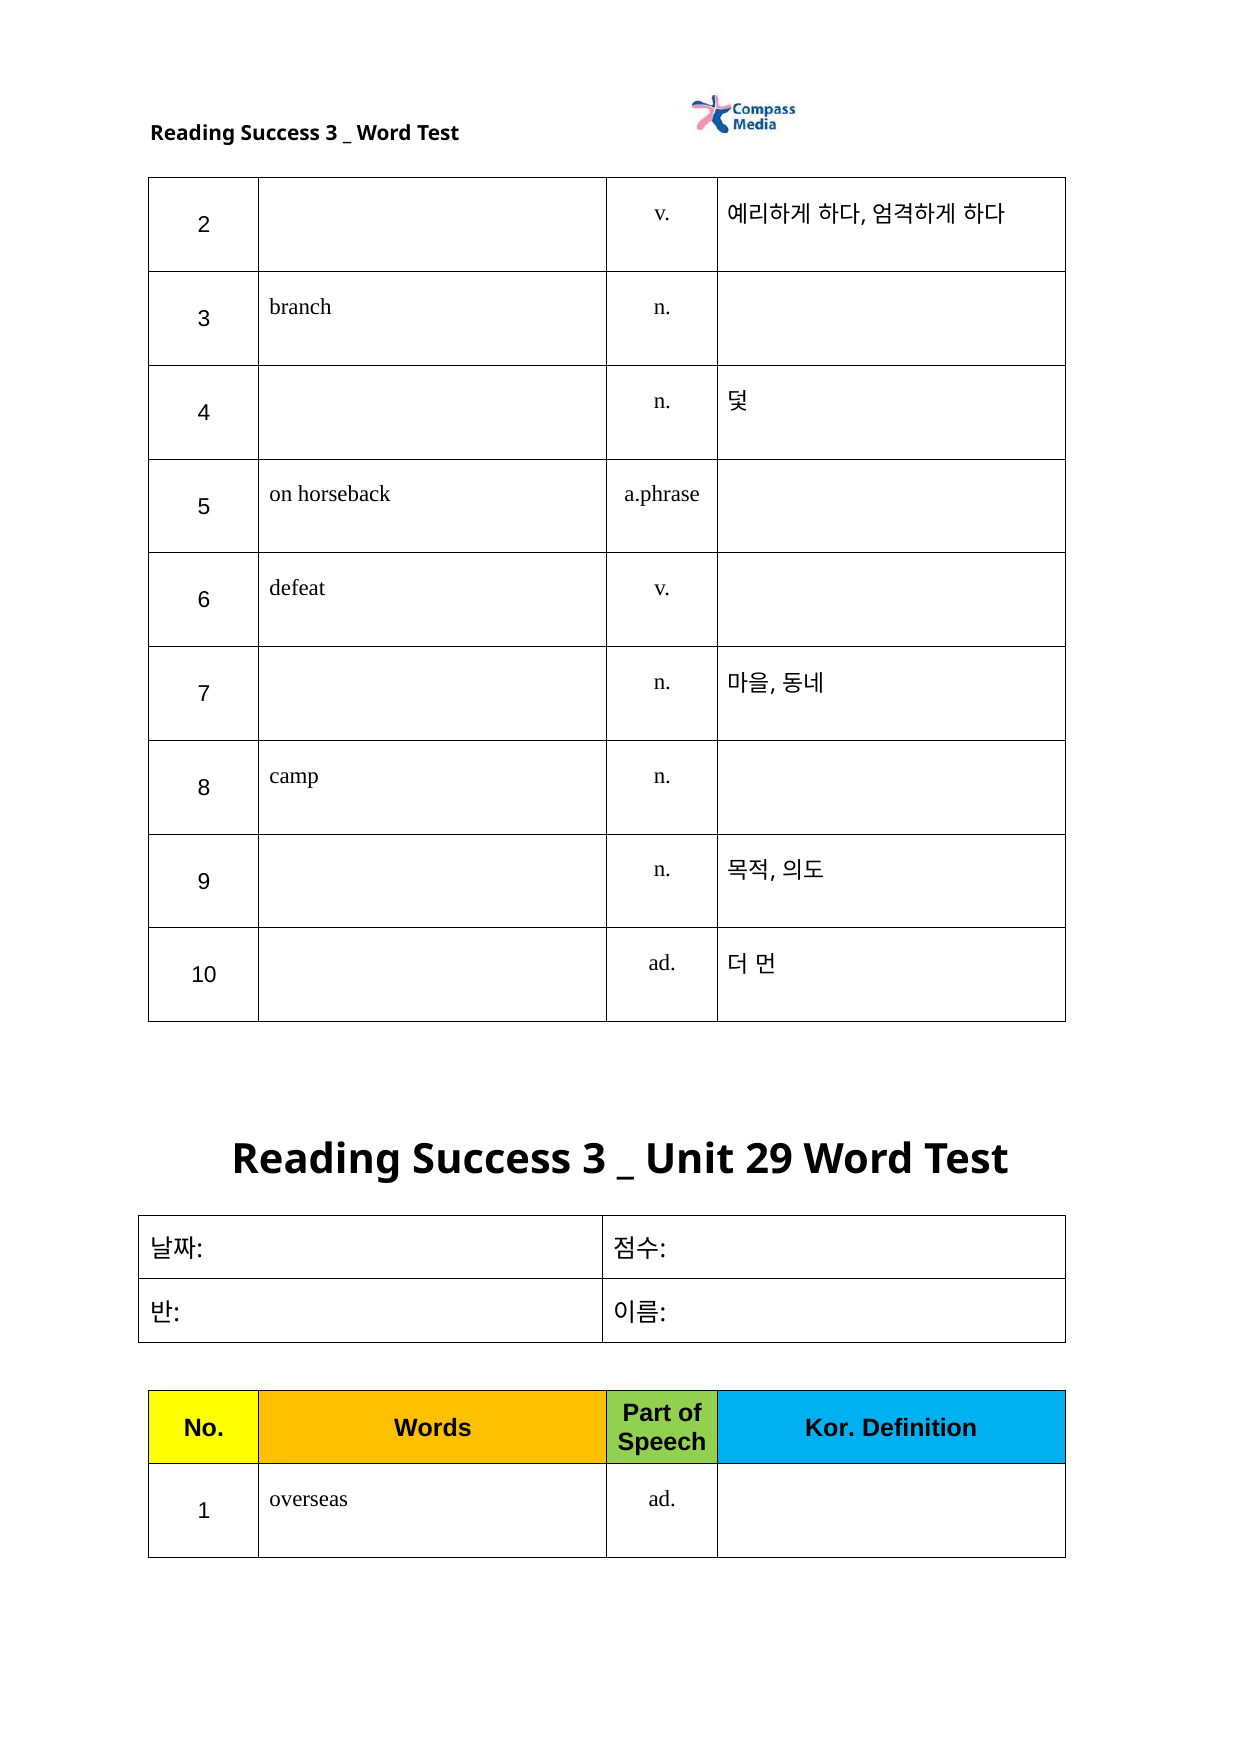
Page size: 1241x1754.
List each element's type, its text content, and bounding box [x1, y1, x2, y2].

table_cell 이름: [603, 1279, 1065, 1342]
table_cell [718, 460, 1065, 552]
table_cell a.phrase [607, 460, 717, 552]
table_cell ad. [607, 1464, 717, 1557]
table_header Part of Speech [607, 1391, 717, 1463]
table_cell 5 [149, 460, 258, 552]
table_cell ad. [607, 928, 717, 1021]
table_header 날짜: [139, 1216, 602, 1278]
table_cell [259, 178, 606, 271]
table_cell 6 [149, 553, 258, 646]
table_cell 10 [149, 928, 258, 1021]
table_cell camp [259, 741, 606, 833]
table_cell n. [607, 835, 717, 927]
table_header Words [259, 1391, 606, 1463]
table_cell 7 [149, 647, 258, 740]
table_cell n. [607, 272, 717, 365]
table_cell 반: [139, 1279, 602, 1342]
table_cell 2 [149, 178, 258, 271]
table_cell 3 [149, 272, 258, 365]
table_cell 4 [149, 366, 258, 458]
table_header 점수: [603, 1216, 1065, 1278]
table_cell v. [607, 553, 717, 646]
table_cell 덫 [718, 366, 1065, 458]
table_cell n. [607, 741, 717, 833]
picture [681, 88, 807, 140]
table_cell on horseback [259, 460, 606, 552]
table_cell 1 [149, 1464, 258, 1557]
table_cell 목적, 의도 [718, 835, 1065, 927]
table_cell 더 먼 [718, 928, 1065, 1021]
table_cell v. [607, 178, 717, 271]
table_cell [259, 647, 606, 740]
table_cell 8 [149, 741, 258, 833]
table_cell defeat [259, 553, 606, 646]
table_cell overseas [259, 1464, 606, 1557]
table_cell 예리하게 하다, 엄격하게 하다 [718, 178, 1065, 271]
table_header Kor. Definition [718, 1391, 1065, 1463]
table_cell n. [607, 366, 717, 458]
table_cell [259, 835, 606, 927]
table_cell 9 [149, 835, 258, 927]
table_cell 마을, 동네 [718, 647, 1065, 740]
table_cell [718, 1464, 1065, 1557]
table_cell branch [259, 272, 606, 365]
table_cell [718, 553, 1065, 646]
text Reading Success 3 _ Unit 29 Word Test [150, 1129, 1090, 1186]
table_cell n. [607, 647, 717, 740]
table_header No. [149, 1391, 258, 1463]
table_cell [718, 741, 1065, 833]
table_cell [259, 928, 606, 1021]
table_cell [718, 272, 1065, 365]
table_cell [259, 366, 606, 458]
